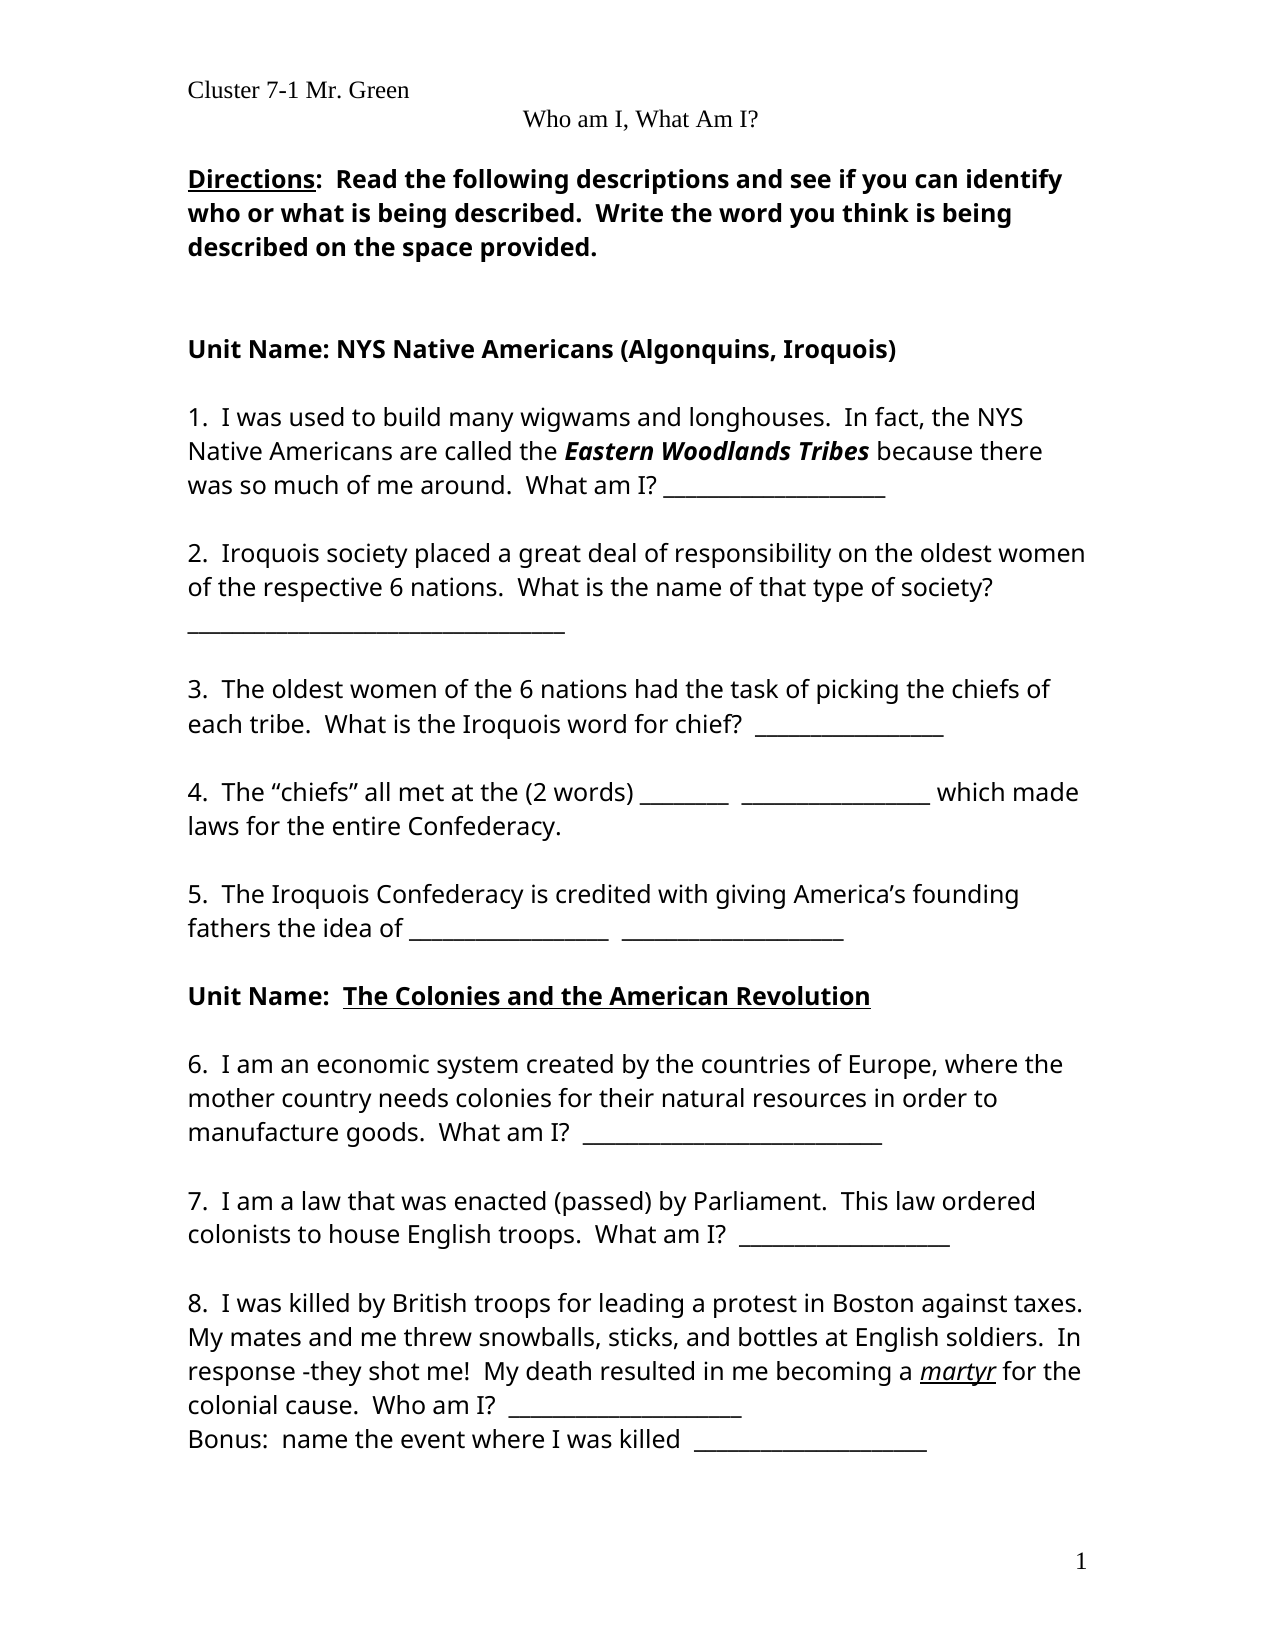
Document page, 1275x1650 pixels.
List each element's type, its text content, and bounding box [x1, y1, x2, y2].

text Bonus: name the event where I was killed _____________________ [187, 1422, 1087, 1456]
text 6. I am an economic system created by the countries of , where the mother country needs colonies for their natural resources in order to manufacture goods. What am I? ___________________________ [187, 1047, 1087, 1149]
text 4. The “chiefs” all met at the (2 words) ________ _________________ which made laws for the entire Confederacy. [187, 774, 1087, 842]
text 7. I am a law that was enacted (passed) by Parliament. This law ordered colonists to house English troops. What am I? ___________________ [187, 1183, 1087, 1251]
text 2. Iroquois society placed a great deal of responsibility on the oldest women of the respective 6 nations. What is the name of that type of society? __________________________________ [187, 536, 1087, 638]
text 5. The Iroquois Confederacy is credited with giving ’s founding fathers the idea of __________________ ____________________ [187, 877, 1087, 945]
text 1. I was used to build many wigwams and longhouses. In fact, the NYS Native Americans are called the Eastern Woodlands Tribes because there was so much of me around. What am I? ____________________ [187, 400, 1087, 502]
text 8. I was killed by British troops for leading a protest in against taxes. My mates and me threw snowballs, sticks, and bottles at English soldiers. In response -they shot me! My death resulted in me becoming a martyr for the colonial cause. Who am I? _____________________ [187, 1285, 1087, 1422]
text Unit Name: NYS Native Americans (Algonquins, Iroquois) [187, 332, 1087, 366]
text Directions: Read the following descriptions and see if you can identify who or what is being described. Write the word you think is being described on the space provided. [187, 161, 1087, 263]
text 3. The oldest women of the 6 nations had the task of picking the chiefs of each tribe. What is the Iroquois word for chief? _________________ [187, 672, 1087, 740]
text Unit Name: The Colonies and the American Revolution [187, 979, 1087, 1013]
